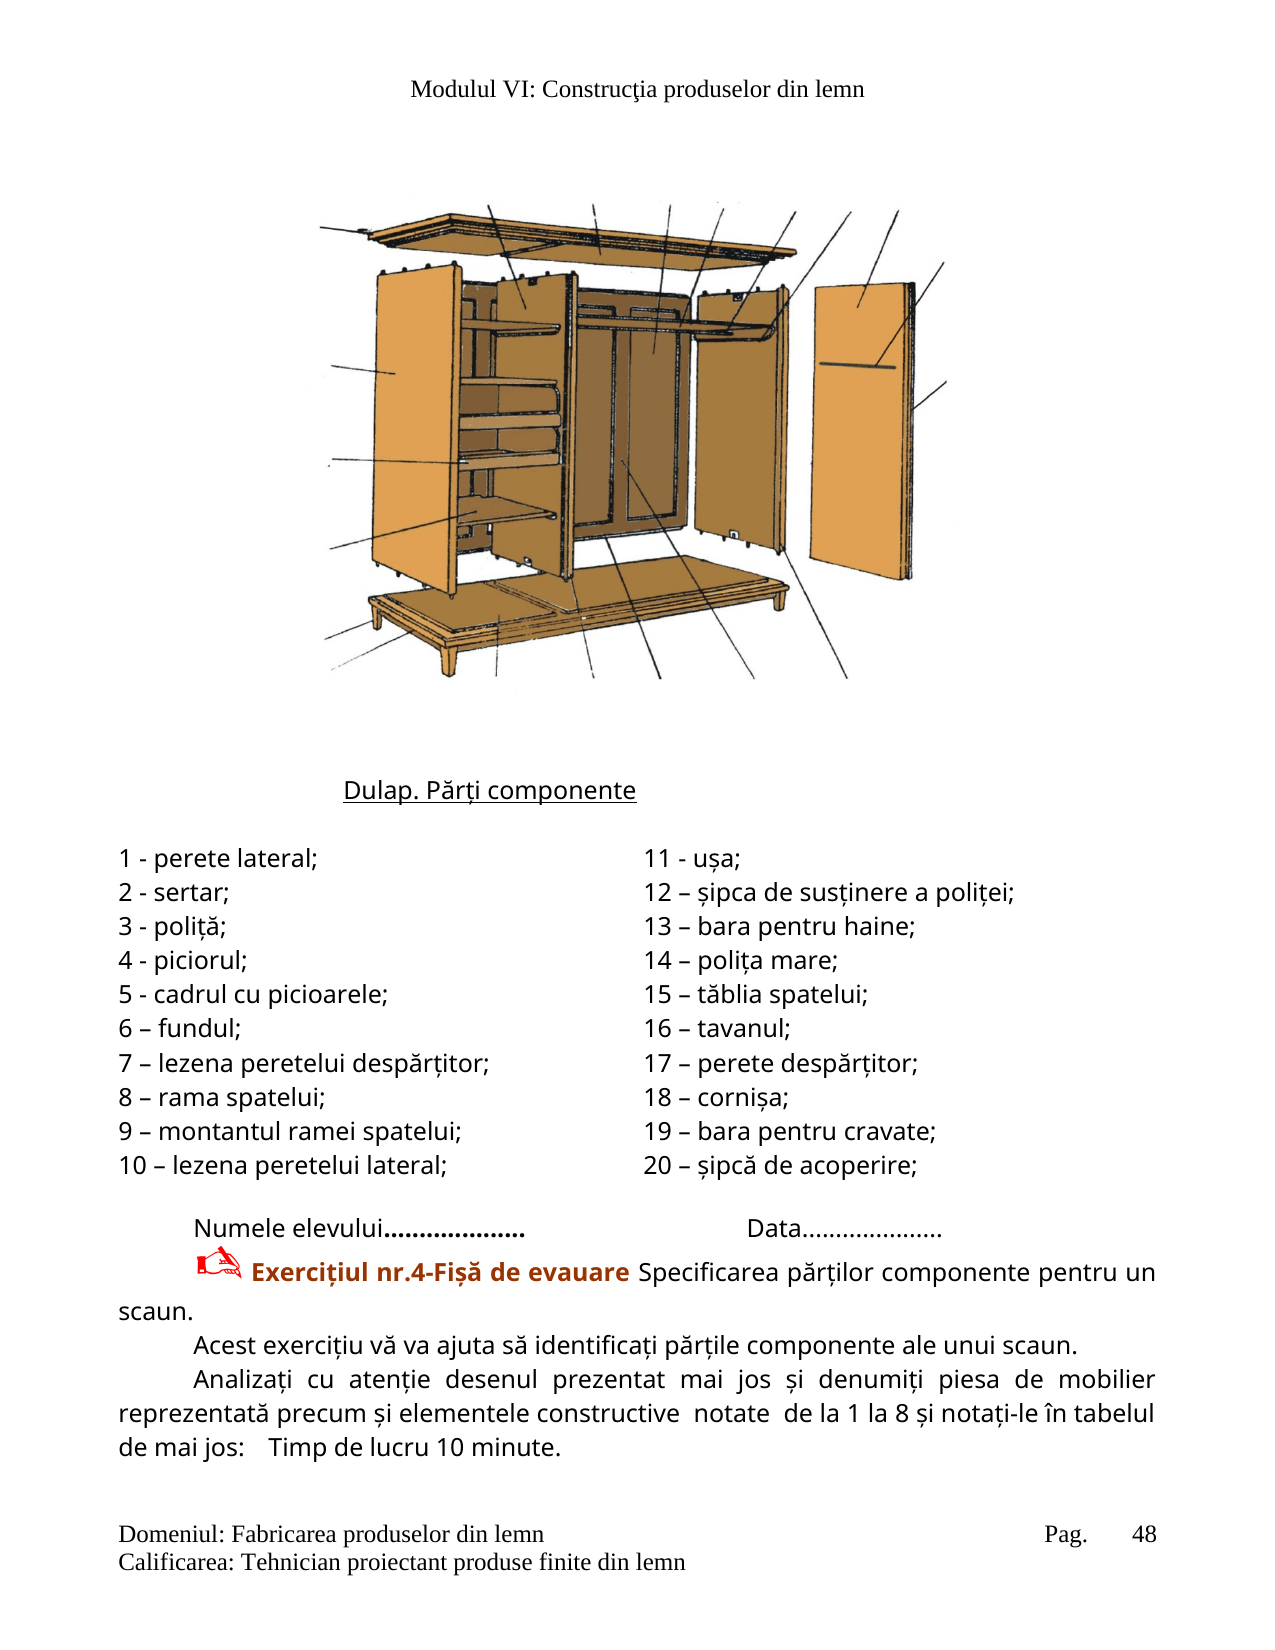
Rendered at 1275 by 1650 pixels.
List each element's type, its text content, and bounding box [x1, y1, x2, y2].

text 5 - cadrul cu picioarele; 15 – tăblia spatelui; [118, 977, 1157, 1011]
text Exerciţiul nr.4-Fişă de evauare Specificarea părţilor componente pentru un scaun. [118, 1244, 1157, 1328]
text Acest exerciţiu vă va ajuta să identificaţi părţile componente ale unui scaun. [118, 1328, 1157, 1362]
text 9 – montantul ramei spatelui; 19 – bara pentru cravate; [118, 1113, 1157, 1147]
text 3 - poliţă; 13 – bara pentru haine; [118, 909, 1157, 943]
text 7 – lezena peretelui despărţitor; 17 – perete despărţitor; [118, 1045, 1157, 1079]
text 6 – fundul; 16 – tavanul; [118, 1011, 1157, 1045]
text 1 - perete lateral; 11 - uşa; [118, 841, 1157, 875]
text Dulap. Părţi componente [268, 773, 1157, 807]
text 10 – lezena peretelui lateral; 20 – şipcă de acoperire; [118, 1147, 1157, 1181]
text Analizaţi cu atenţie desenul prezentat mai jos şi denumiţi piesa de mobilier reprezentată precum şi elementele constructive notate de la 1 la 8 şi notaţi-le în tabelul de mai jos: Timp de lucru 10 minute. [118, 1362, 1157, 1464]
text 2 - sertar; 12 – şipca de susţinere a poliţei; [118, 875, 1157, 909]
text Numele elevului.................... Data..................... [118, 1210, 1157, 1244]
picture [295, 181, 980, 710]
text 4 - piciorul; 14 – poliţa mare; [118, 943, 1157, 977]
text 8 – rama spatelui; 18 – cornişa; [118, 1079, 1157, 1113]
